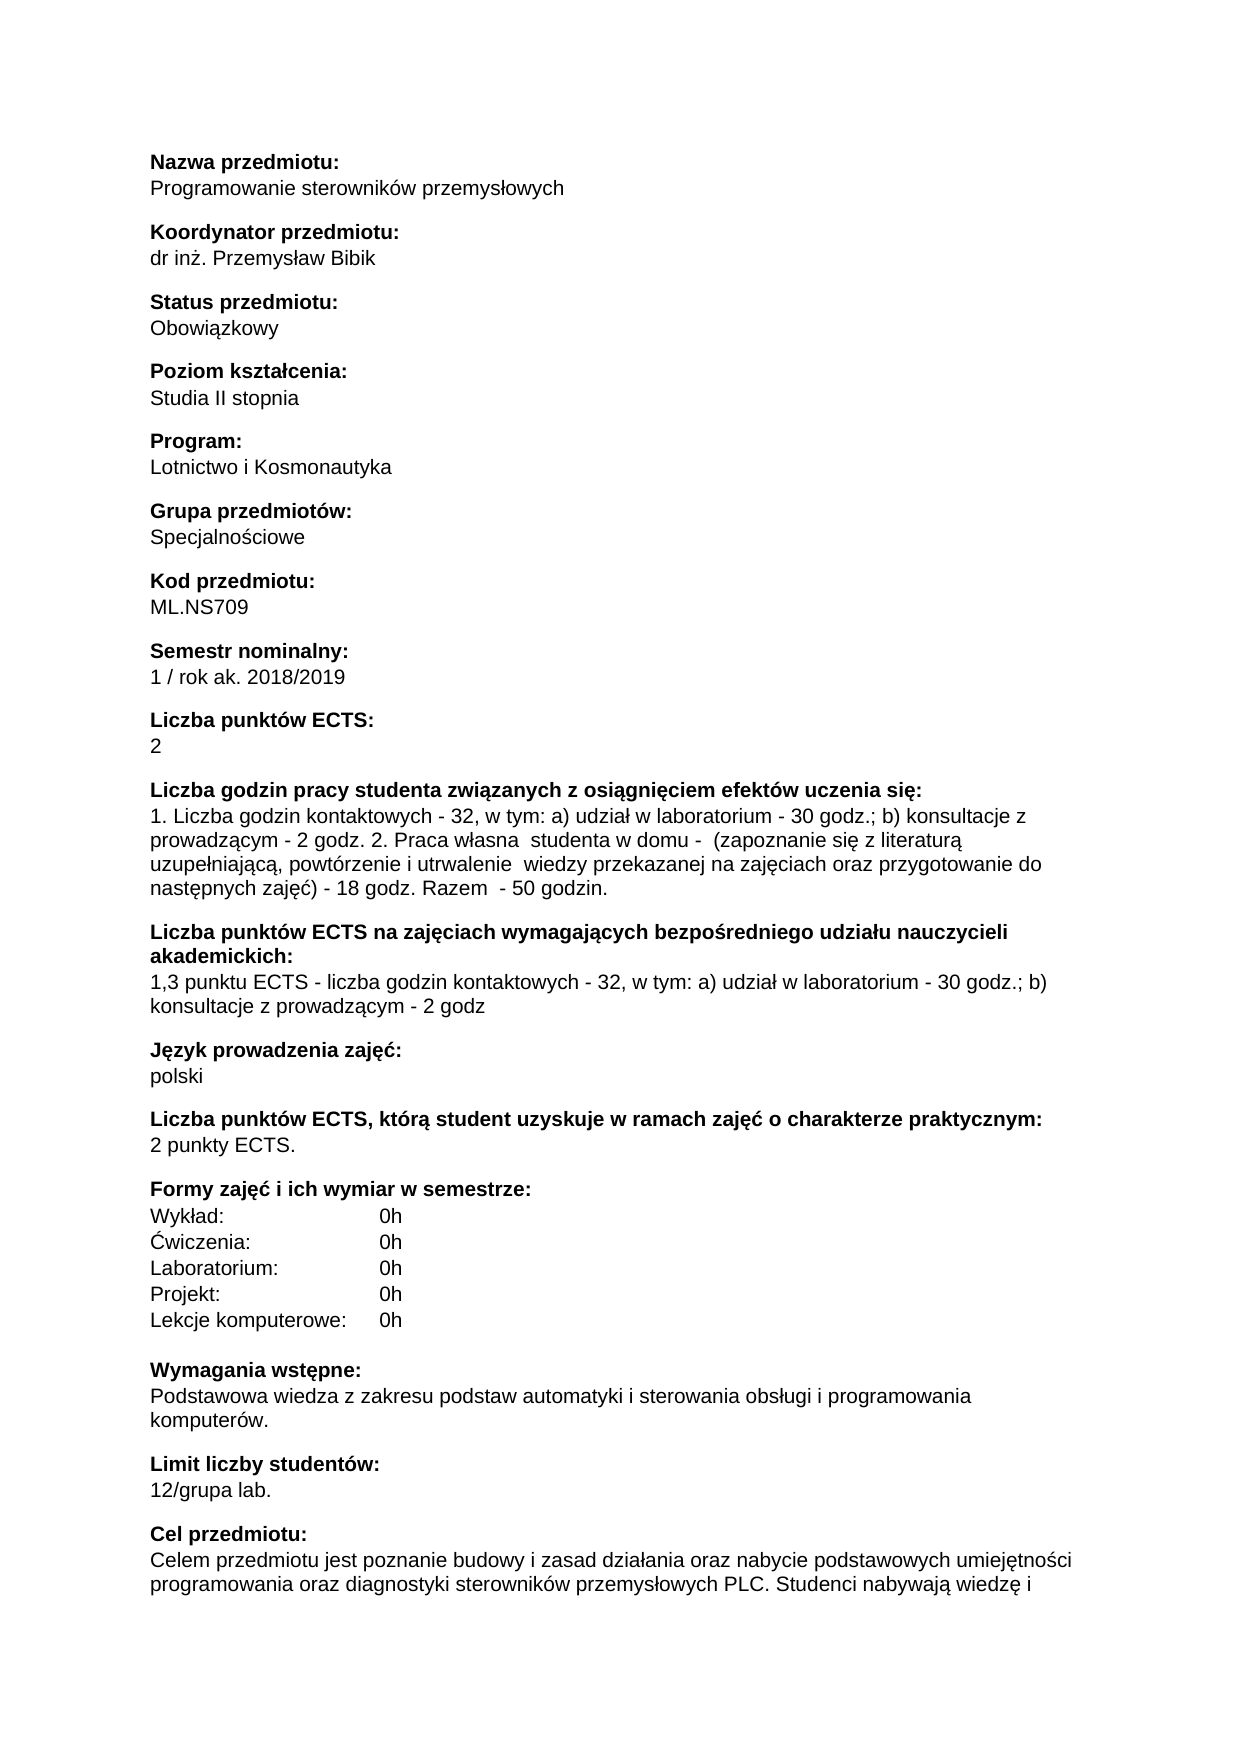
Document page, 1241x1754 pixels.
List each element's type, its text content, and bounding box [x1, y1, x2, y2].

text Liczba godzin pracy studenta związanych z osiągnięciem efektów uczenia się: [150, 778, 1090, 802]
text Liczba punktów ECTS na zajęciach wymagających bezpośredniego udziału nauczycieli akademickich: [150, 920, 1090, 968]
table_cell Lekcje komputerowe: [140, 1308, 367, 1332]
table_cell Ćwiczenia: [140, 1230, 367, 1254]
table_cell Laboratorium: [140, 1256, 367, 1280]
text Formy zajęć i ich wymiar w semestrze: [150, 1177, 1090, 1201]
text 2 [150, 734, 1090, 758]
text Liczba punktów ECTS: [150, 708, 1090, 732]
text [150, 1547, 1090, 1595]
table_cell 0h [369, 1228, 597, 1254]
text Koordynator przedmiotu: [150, 220, 1090, 244]
text Limit liczby studentów: [150, 1452, 1090, 1476]
table_header 0h [369, 1204, 597, 1228]
text Obowiązkowy [150, 316, 1090, 339]
text 12/grupa lab. [150, 1478, 1090, 1502]
text Status przedmiotu: [150, 289, 1090, 313]
text 2 punkty ECTS. [150, 1133, 1090, 1157]
text Kod przedmiotu: [150, 569, 1090, 593]
text Nazwa przedmiotu: [150, 150, 1090, 174]
table_cell Projekt: [140, 1282, 367, 1306]
text Semestr nominalny: [150, 638, 1090, 662]
text 1,3 punktu ECTS - liczba godzin kontaktowych - 32, w tym: a) udział w laboratorium - 30 godz.; b) konsultacje z prowadzącym - 2 godz [150, 970, 1090, 1018]
text 1 / rok ak. 2018/2019 [150, 664, 1090, 688]
text Specjalnościowe [150, 525, 1090, 549]
text Lotnictwo i Kosmonautyka [150, 455, 1090, 479]
text 1. Liczba godzin kontaktowych - 32, w tym: a) udział w laboratorium - 30 godz.; b) konsultacje z prowadzącym - 2 godz. 2. Praca własna studenta w domu - (zapoznanie się z literaturą uzupełniającą, powtórzenie i utrwalenie wiedzy przekazanej na zajęciach oraz przygotowanie do następnych zajęć) - 18 godz. Razem - 50 godzin. [150, 804, 1090, 900]
text Język prowadzenia zajęć: [150, 1037, 1090, 1061]
table_cell 0h [369, 1254, 597, 1280]
table_cell 0h [369, 1280, 597, 1306]
text dr inż. Przemysław Bibik [150, 246, 1090, 270]
text Studia II stopnia [150, 385, 1090, 409]
text Poziom kształcenia: [150, 359, 1090, 383]
text Wymagania wstępne: [150, 1358, 1090, 1382]
table_cell 0h [369, 1306, 597, 1332]
text Program: [150, 429, 1090, 453]
text Grupa przedmiotów: [150, 499, 1090, 523]
table_header Wykład: [140, 1204, 367, 1228]
text Podstawowa wiedza z zakresu podstaw automatyki i sterowania obsługi i programowania komputerów. [150, 1384, 1090, 1432]
text Programowanie sterowników przemysłowych [150, 176, 1090, 200]
text Liczba punktów ECTS, którą student uzyskuje w ramach zajęć o charakterze praktycznym: [150, 1107, 1090, 1131]
text polski [150, 1063, 1090, 1087]
text ML.NS709 [150, 595, 1090, 619]
text Cel przedmiotu: [150, 1521, 1090, 1545]
